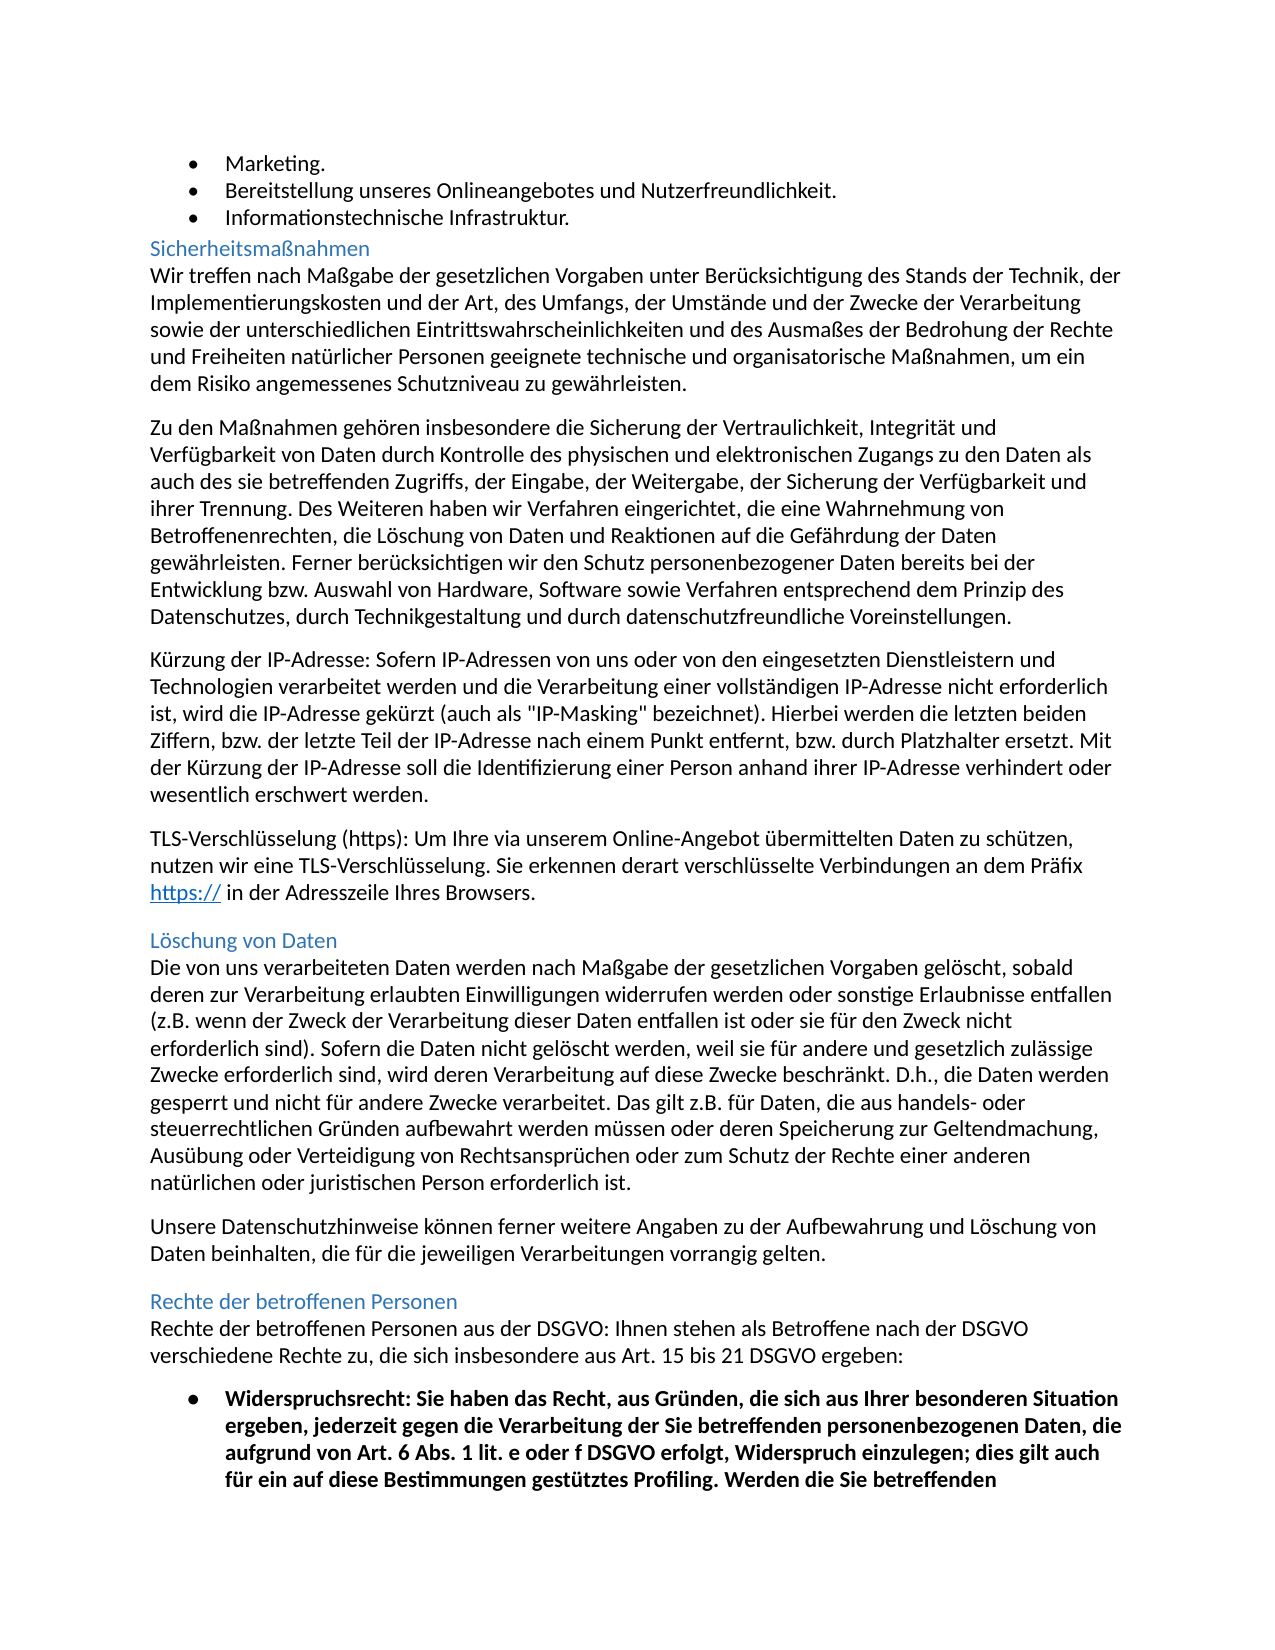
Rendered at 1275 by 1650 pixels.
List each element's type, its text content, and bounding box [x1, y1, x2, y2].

text Sicherheitsmaßnahmen [150, 235, 1125, 262]
text Die von uns verarbeiteten Daten werden nach Maßgabe der gesetzlichen Vorgaben gelöscht, sobald deren zur Verarbeitung erlaubten Einwilligungen widerrufen werden oder sonstige Erlaubnisse entfallen (z.B. wenn der Zweck der Verarbeitung dieser Daten entfallen ist oder sie für den Zweck nicht erforderlich sind). Sofern die Daten nicht gelöscht werden, weil sie für andere und gesetzlich zulässige Zwecke erforderlich sind, wird deren Verarbeitung auf diese Zwecke beschränkt. D.h., die Daten werden gesperrt und nicht für andere Zwecke verarbeitet. Das gilt z.B. für Daten, die aus handels- oder steuerrechtlichen Gründen aufbewahrt werden müssen oder deren Speicherung zur Geltendmachung, Ausübung oder Verteidigung von Rechtsansprüchen oder zum Schutz der Rechte einer anderen natürlichen oder juristischen Person erforderlich ist. [150, 953, 1125, 1196]
text Wir treffen nach Maßgabe der gesetzlichen Vorgaben unter Berücksichtigung des Stands der Technik, der Implementierungskosten und der Art, des Umfangs, der Umstände und der Zwecke der Verarbeitung sowie der unterschiedlichen Eintrittswahrscheinlichkeiten und des Ausmaßes der Bedrohung der Rechte und Freiheiten natürlicher Personen geeignete technische und organisatorische Maßnahmen, um ein dem Risiko angemessenes Schutzniveau zu gewährleisten. [150, 262, 1125, 397]
text TLS-Verschlüsselung (https): Um Ihre via unserem Online-Angebot übermittelten Daten zu schützen, nutzen wir eine TLS-Verschlüsselung. Sie erkennen derart verschlüsselte Verbindungen an dem Präfix https:// in der Adresszeile Ihres Browsers. [150, 825, 1125, 906]
text Kürzung der IP-Adresse: Sofern IP-Adressen von uns oder von den eingesetzten Dienstleistern und Technologien verarbeitet werden und die Verarbeitung einer vollständigen IP-Adresse nicht erforderlich ist, wird die IP-Adresse gekürzt (auch als "IP-Masking" bezeichnet). Hierbei werden die letzten beiden Ziffern, bzw. der letzte Teil der IP-Adresse nach einem Punkt entfernt, bzw. durch Platzhalter ersetzt. Mit der Kürzung der IP-Adresse soll die Identifizierung einer Person anhand ihrer IP-Adresse verhindert oder wesentlich erschwert werden. [150, 646, 1125, 808]
text Zu den Maßnahmen gehören insbesondere die Sicherung der Vertraulichkeit, Integrität und Verfügbarkeit von Daten durch Kontrolle des physischen und elektronischen Zugangs zu den Daten als auch des sie betreffenden Zugriffs, der Eingabe, der Weitergabe, der Sicherung der Verfügbarkeit und ihrer Trennung. Des Weiteren haben wir Verfahren eingerichtet, die eine Wahrnehmung von Betroffenenrechten, die Löschung von Daten und Reaktionen auf die Gefährdung der Daten gewährleisten. Ferner berücksichtigen wir den Schutz personenbezogener Daten bereits bei der Entwicklung bzw. Auswahl von Hardware, Software sowie Verfahren entsprechend dem Prinzip des Datenschutzes, durch Technikgestaltung und durch datenschutzfreundliche Voreinstellungen. [150, 414, 1125, 629]
list Marketing. [187, 150, 1125, 177]
text Löschung von Daten [150, 926, 1125, 953]
text Rechte der betroffenen Personen [150, 1288, 1125, 1315]
list Bereitstellung unseres Onlineangebotes und Nutzerfreundlichkeit. [187, 177, 1125, 204]
list Informationstechnische Infrastruktur. [187, 204, 1125, 231]
text Unsere Datenschutzhinweise können ferner weitere Angaben zu der Aufbewahrung und Löschung von Daten beinhalten, die für die jeweiligen Verarbeitungen vorrangig gelten. [150, 1213, 1125, 1267]
text Rechte der betroffenen Personen aus der DSGVO: Ihnen stehen als Betroffene nach der DSGVO verschiedene Rechte zu, die sich insbesondere aus Art. 15 bis 21 DSGVO ergeben: [150, 1315, 1125, 1369]
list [187, 1385, 1125, 1493]
